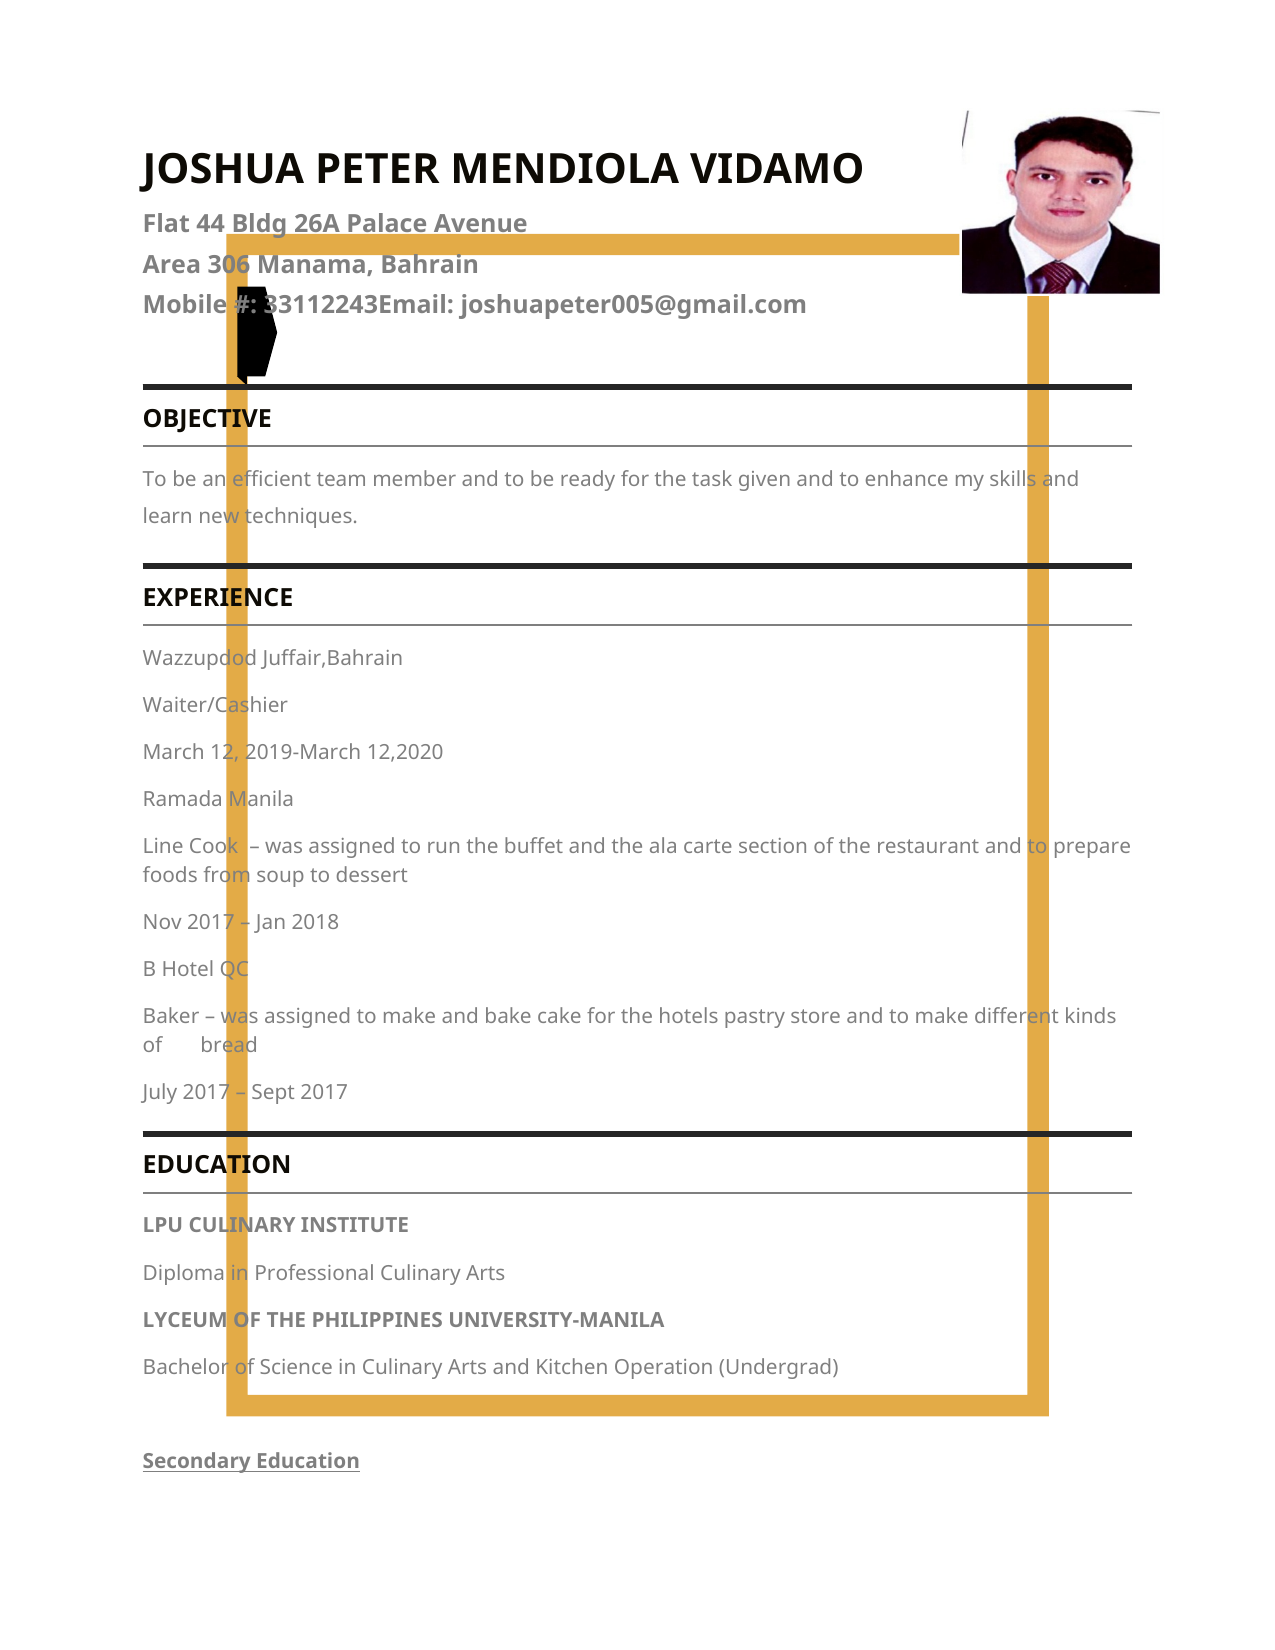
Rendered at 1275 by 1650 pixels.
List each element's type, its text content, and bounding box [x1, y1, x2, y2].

text B Hotel QC [142, 954, 1132, 983]
text Secondary Education [142, 1446, 1132, 1475]
picture [959, 108, 1165, 296]
text Baker – was assigned to make and bake cake for the hotels pastry store and to make different kinds of bread [142, 1001, 1132, 1058]
text Bachelor of Science in Culinary Arts and Kitchen Operation (Undergrad) [142, 1352, 1132, 1380]
text Nov 2017 – Jan 2018 [142, 907, 1132, 936]
text July 2017 – Sept 2017 [142, 1077, 1132, 1106]
text Line Cook – was assigned to run the buffet and the ala carte section of the restaurant and to prepare foods from soup to dessert [142, 831, 1132, 888]
text Flat 44 Bldg 26A Palace Avenue [142, 205, 832, 239]
text Area 306 Manama, Bahrain [142, 246, 832, 280]
text Waiter/Cashier [142, 690, 1132, 718]
text To be an efficient team member and to be ready for the task given and to enhance my skills and learn new techniques. [142, 464, 1132, 529]
text Mobile #: 33112243Email: joshuapeter005@gmail.com [142, 287, 832, 321]
text Ramada Manila [142, 784, 1132, 813]
text March 12, 2019-March 12,2020 [142, 737, 1132, 766]
text Joshua peter mendiola vidamo [142, 147, 1132, 193]
text Diploma in Professional Culinary Arts [142, 1258, 1132, 1286]
text Wazzupdod Juffair,Bahrain [142, 643, 1132, 671]
text LYCEUM OF THE PHILIPPINES UNIVERSITY-MANILA [142, 1305, 1132, 1333]
text LPU CULINARY INSTITUTE [142, 1210, 1132, 1239]
